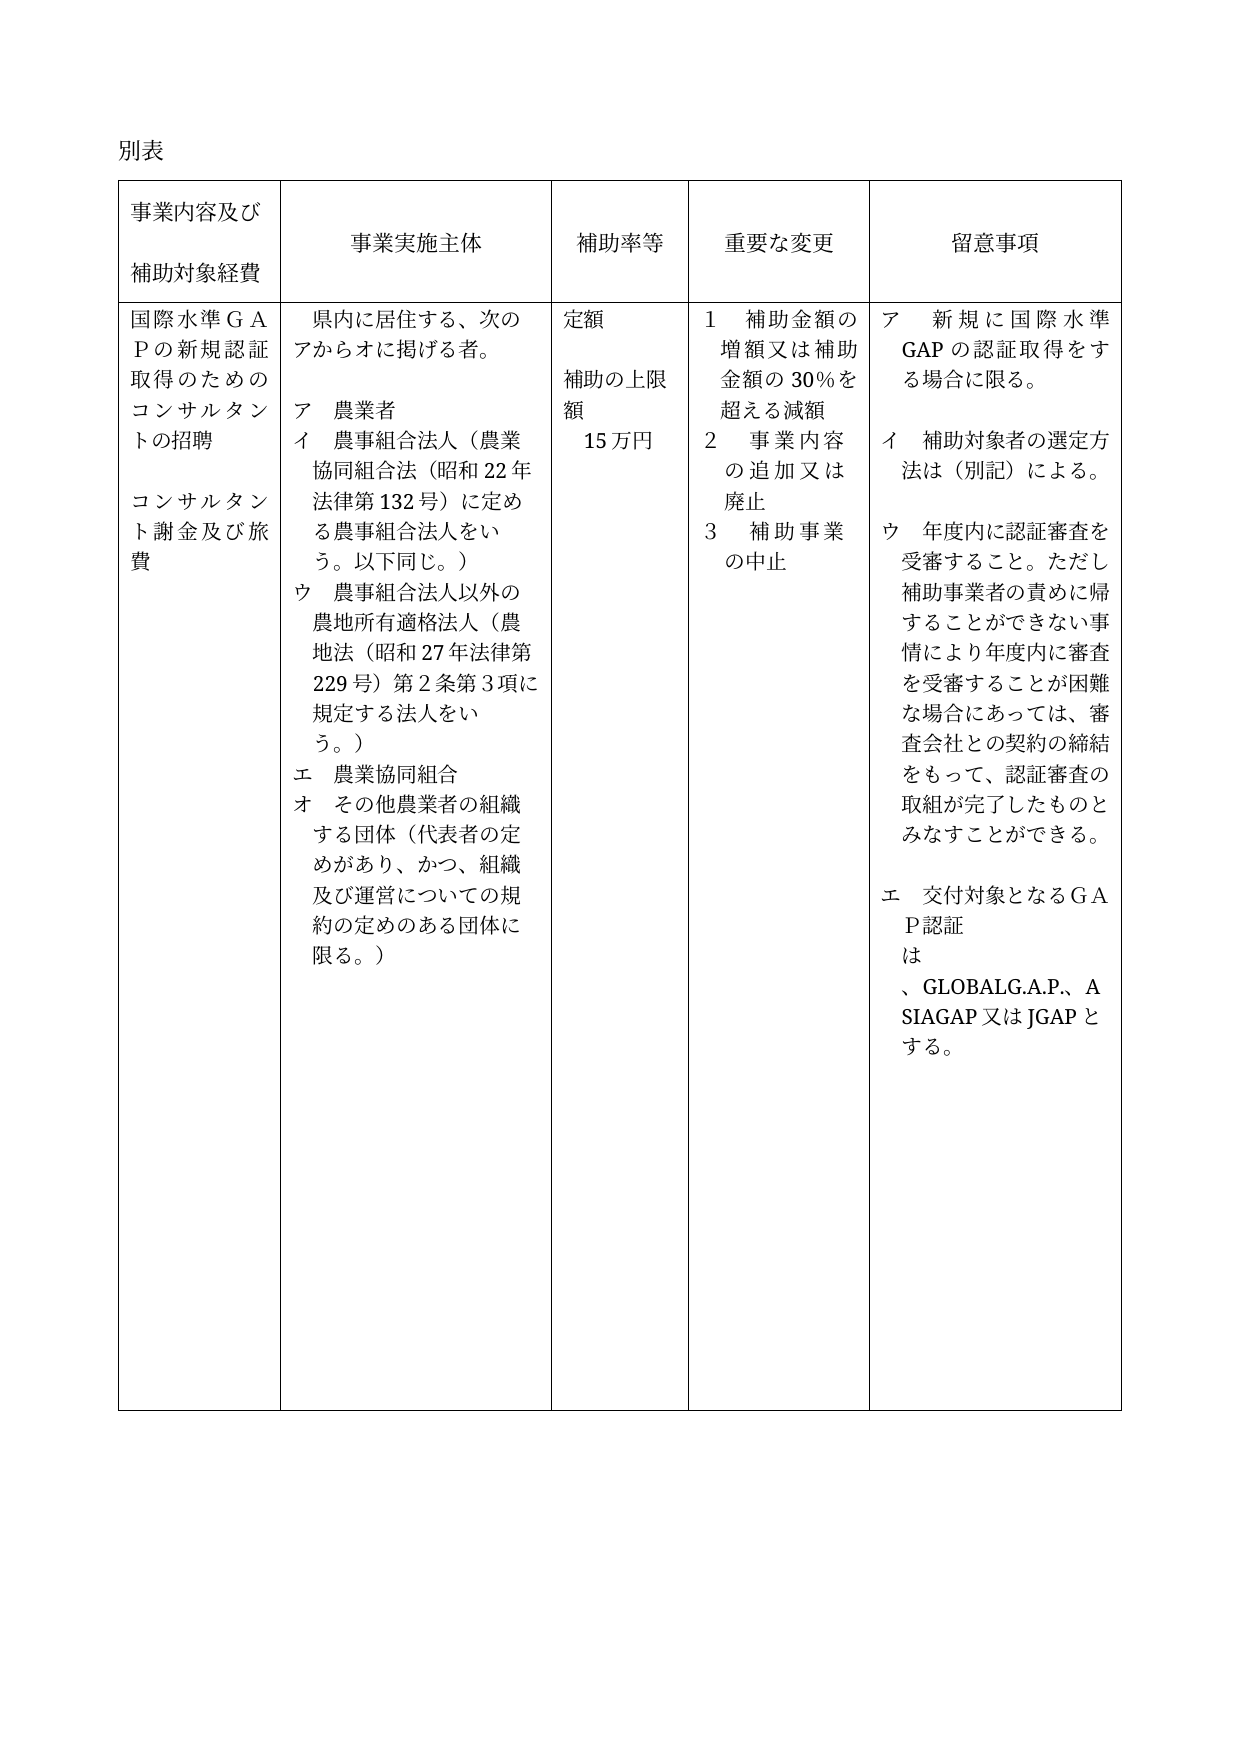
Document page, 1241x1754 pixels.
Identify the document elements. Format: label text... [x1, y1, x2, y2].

table_cell ア 新規に国際水準GAPの認証取得をする場合に限る。 イ 補助対象者の選定方法は（別記）による。 ウ 年度内に認証審査を受審すること。ただし補助事業者の責めに帰することができない事情により年度内に審査を受審することが困難な場合にあっては、審査会社との契約の締結をもって、認証審査の取組が完了したものとみなすことができる。 エ 交付対象となるＧＡＰ認証は、GLOBALG.A.P.、ASIAGAP又はJGAPとする。 [870, 303, 1121, 1410]
table_header 補助率等 [552, 181, 688, 302]
table_cell 国際水準ＧＡＰの新規認証取得のためのコンサルタントの招聘 コンサルタント謝金及び旅費 [119, 303, 280, 1410]
text 別表 [118, 119, 1122, 180]
table_header 重要な変更 [689, 181, 869, 302]
table_header 事業実施主体 [281, 181, 551, 302]
table_cell 定額 補助の上限額 15万円 [552, 303, 688, 1410]
table_header 留意事項 [870, 181, 1121, 302]
table_header 事業内容及び補助対象経費 [119, 181, 280, 302]
table_cell 県内に居住する、次のアからオに掲げる者。 ア 農業者 イ 農事組合法人（農業協同組合法（昭和22年法律第132号）に定める農事組合法人をいう。以下同じ。） ウ 農事組合法人以外の農地所有適格法人（農地法（昭和27年法律第229号）第２条第３項に規定する法人をいう。） エ 農業協同組合 オ その他農業者の組織する団体（代表者の定めがあり、かつ、組織及び運営についての規約の定めのある団体に限る。） [281, 303, 551, 1410]
table_cell １ 補助金額の増額又は補助金額の30％を超える減額 ２ 事業内容の追加又は廃止 ３ 補助事業の中止 [689, 303, 869, 1410]
